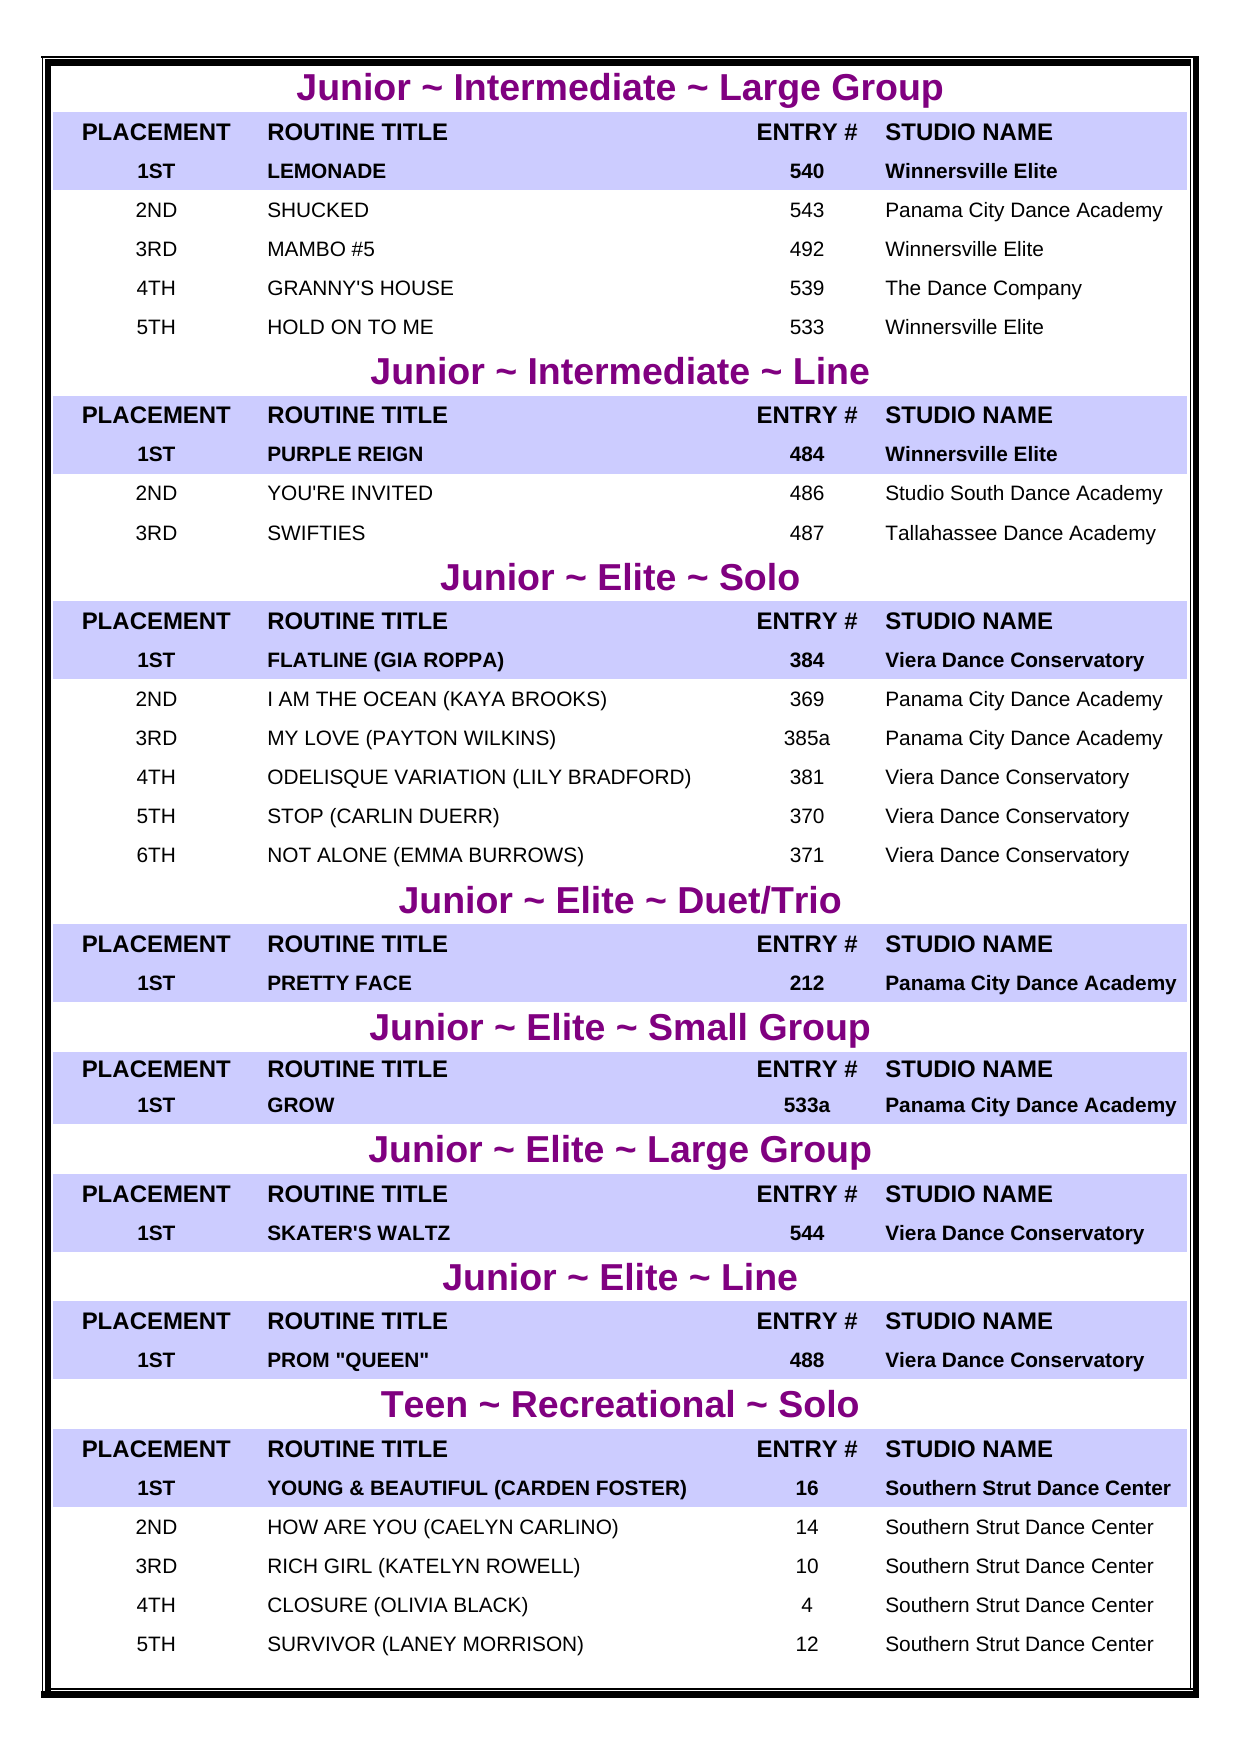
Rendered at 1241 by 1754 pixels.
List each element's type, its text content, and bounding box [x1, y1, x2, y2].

table_cell 2ND [53, 1507, 259, 1546]
table_cell SHUCKED [259, 190, 737, 229]
table_cell 533a [737, 1085, 877, 1124]
table_cell RICH GIRL (KATELYN ROWELL) [259, 1546, 737, 1585]
table_cell Panama City Dance Academy [877, 963, 1187, 1002]
table_cell Winnersville Elite [877, 435, 1187, 474]
table_cell MAMBO #5 [259, 229, 737, 268]
table_cell ROUTINE TITLE [259, 1052, 737, 1085]
table_cell PLACEMENT [53, 1052, 259, 1085]
table_cell 486 [737, 474, 877, 513]
table_cell PROM "QUEEN" [259, 1340, 737, 1379]
table_cell 5TH [53, 1624, 259, 1663]
table_cell PLACEMENT [53, 1301, 259, 1340]
table_cell Winnersville Elite [877, 307, 1187, 346]
table_cell The Dance Company [877, 268, 1187, 307]
table_cell HOLD ON TO ME [259, 307, 737, 346]
table_cell 2ND [53, 679, 259, 718]
table_cell Junior ~ Elite ~ Duet/Trio [53, 875, 1187, 924]
table_cell MY LOVE (PAYTON WILKINS) [259, 719, 737, 757]
table_cell 1ST [53, 1085, 259, 1124]
table_cell ROUTINE TITLE [259, 601, 737, 640]
table_cell 10 [737, 1546, 877, 1585]
table_cell 2ND [53, 190, 259, 229]
table_cell 369 [737, 679, 877, 718]
table_cell Tallahassee Dance Academy [877, 513, 1187, 552]
table_cell 3RD [53, 229, 259, 268]
table_cell Viera Dance Conservatory [877, 758, 1187, 797]
table_cell Southern Strut Dance Center [877, 1546, 1187, 1585]
table_cell Junior ~ Elite ~ Solo [53, 552, 1187, 601]
table_cell Junior ~ Elite ~ Small Group [53, 1002, 1187, 1052]
table_cell 1ST [53, 963, 259, 1002]
table_cell 4TH [53, 758, 259, 797]
table_cell Panama City Dance Academy [877, 719, 1187, 757]
table_cell 488 [737, 1340, 877, 1379]
table_cell ROUTINE TITLE [259, 396, 737, 435]
table_cell STUDIO NAME [877, 396, 1187, 435]
table_cell 4 [737, 1585, 877, 1624]
table_cell 381 [737, 758, 877, 797]
table_cell 371 [737, 836, 877, 875]
table_cell Viera Dance Conservatory [877, 1340, 1187, 1379]
table_cell ENTRY # [737, 1301, 877, 1340]
table_cell CLOSURE (OLIVIA BLACK) [259, 1585, 737, 1624]
table_cell 3RD [53, 1546, 259, 1585]
table_cell GRANNY'S HOUSE [259, 268, 737, 307]
table_cell Junior ~ Intermediate ~ Large Group [53, 66, 1187, 112]
table_cell 543 [737, 190, 877, 229]
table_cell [877, 1624, 1187, 1663]
table_cell PLACEMENT [53, 112, 259, 151]
table_cell I AM THE OCEAN (KAYA BROOKS) [259, 679, 737, 718]
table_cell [877, 1585, 1187, 1624]
table_cell YOUNG & BEAUTIFUL (CARDEN FOSTER) [259, 1468, 737, 1507]
table_cell ENTRY # [737, 1174, 877, 1213]
table_cell Southern Strut Dance Center [877, 1507, 1187, 1546]
table_cell ODELISQUE VARIATION (LILY BRADFORD) [259, 758, 737, 797]
table_cell 14 [737, 1507, 877, 1546]
table_cell 4TH [53, 1585, 259, 1624]
table_cell NOT ALONE (EMMA BURROWS) [259, 836, 737, 875]
table_cell PURPLE REIGN [259, 435, 737, 474]
table_cell Junior ~ Intermediate ~ Line [53, 346, 1187, 396]
table_cell PLACEMENT [53, 1174, 259, 1213]
table_cell 533 [737, 307, 877, 346]
table_cell 1ST [53, 435, 259, 474]
table_cell Panama City Dance Academy [877, 190, 1187, 229]
table_cell 3RD [53, 719, 259, 757]
table_cell 544 [737, 1213, 877, 1252]
table_cell 492 [737, 229, 877, 268]
table_cell Studio South Dance Academy [877, 474, 1187, 513]
table_cell 212 [737, 963, 877, 1002]
table_cell Southern Strut Dance Center [877, 1468, 1187, 1507]
table_cell Winnersville Elite [877, 229, 1187, 268]
table_cell STUDIO NAME [877, 601, 1187, 640]
table_cell YOU'RE INVITED [259, 474, 737, 513]
table_cell LEMONADE [259, 151, 737, 190]
table_cell PLACEMENT [53, 924, 259, 963]
table_cell ENTRY # [737, 924, 877, 963]
table_cell STUDIO NAME [877, 924, 1187, 963]
table_cell Viera Dance Conservatory [877, 1213, 1187, 1252]
table_cell 4TH [53, 268, 259, 307]
table_cell ENTRY # [737, 112, 877, 151]
table_cell 370 [737, 797, 877, 836]
table_cell HOW ARE YOU (CAELYN CARLINO) [259, 1507, 737, 1546]
table_cell 5TH [53, 307, 259, 346]
table_cell STUDIO NAME [877, 112, 1187, 151]
table_cell PLACEMENT [53, 1429, 259, 1468]
table_cell 16 [737, 1468, 877, 1507]
table_cell STUDIO NAME [877, 1052, 1187, 1085]
table_cell 1ST [53, 1468, 259, 1507]
table_cell ROUTINE TITLE [259, 1429, 737, 1468]
table_cell Panama City Dance Academy [877, 679, 1187, 718]
table_cell ENTRY # [737, 1429, 877, 1468]
table_cell STOP (CARLIN DUERR) [259, 797, 737, 836]
table_cell 1ST [53, 151, 259, 190]
table_cell FLATLINE (GIA ROPPA) [259, 640, 737, 679]
table_cell Viera Dance Conservatory [877, 797, 1187, 836]
table_cell ENTRY # [737, 1052, 877, 1085]
table_cell ROUTINE TITLE [259, 112, 737, 151]
table_cell STUDIO NAME [877, 1429, 1187, 1468]
table_cell Winnersville Elite [877, 151, 1187, 190]
table_cell 539 [737, 268, 877, 307]
table_cell ENTRY # [737, 396, 877, 435]
table_cell 487 [737, 513, 877, 552]
table_cell 1ST [53, 640, 259, 679]
table_cell STUDIO NAME [877, 1301, 1187, 1340]
table_cell 2ND [53, 474, 259, 513]
table_cell ROUTINE TITLE [259, 1301, 737, 1340]
table_cell 1ST [53, 1340, 259, 1379]
table_cell SURVIVOR (LANEY MORRISON) [259, 1624, 737, 1663]
table_cell Panama City Dance Academy [877, 1085, 1187, 1124]
table_cell ENTRY # [737, 601, 877, 640]
table_cell Viera Dance Conservatory [877, 836, 1187, 875]
table_cell ROUTINE TITLE [259, 924, 737, 963]
table_cell 540 [737, 151, 877, 190]
table_cell 1ST [53, 1213, 259, 1252]
table_cell SKATER'S WALTZ [259, 1213, 737, 1252]
table_cell STUDIO NAME [877, 1174, 1187, 1213]
table_cell PRETTY FACE [259, 963, 737, 1002]
table_cell Junior ~ Elite ~ Large Group [53, 1125, 1187, 1174]
table_cell 3RD [53, 513, 259, 552]
table_cell 484 [737, 435, 877, 474]
table_cell Viera Dance Conservatory [877, 640, 1187, 679]
table_cell PLACEMENT [53, 396, 259, 435]
table_cell 385a [737, 719, 877, 757]
table_cell ROUTINE TITLE [259, 1174, 737, 1213]
table_cell SWIFTIES [259, 513, 737, 552]
table_cell 6TH [53, 836, 259, 875]
table_cell Junior ~ Elite ~ Line [53, 1252, 1187, 1301]
table_cell 384 [737, 640, 877, 679]
table_cell 12 [737, 1624, 877, 1663]
table_cell 5TH [53, 797, 259, 836]
table_cell GROW [259, 1085, 737, 1124]
table_cell Teen ~ Recreational ~ Solo [53, 1380, 1187, 1429]
table_cell PLACEMENT [53, 601, 259, 640]
